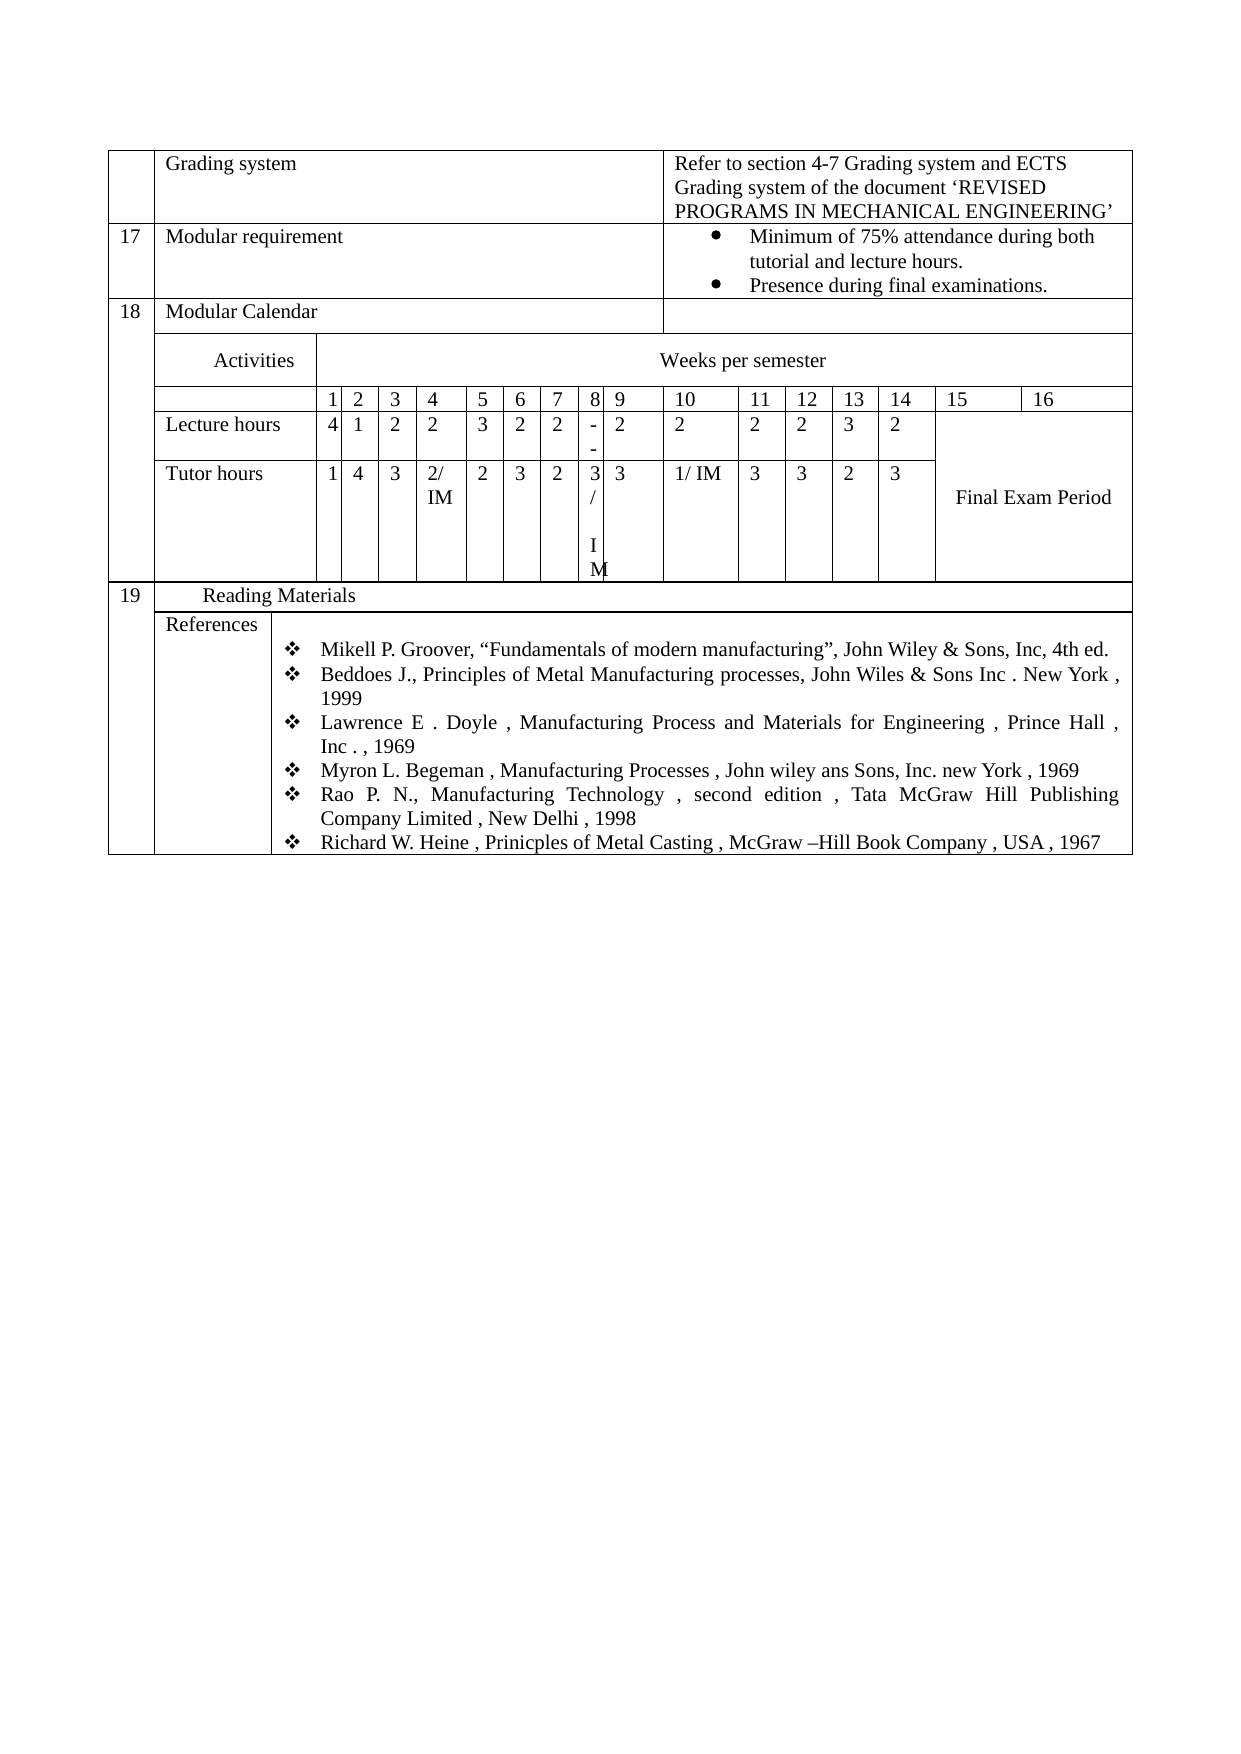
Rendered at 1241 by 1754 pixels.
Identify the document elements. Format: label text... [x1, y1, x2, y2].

table_cell 2 [786, 412, 832, 460]
table_cell 15 [936, 387, 1021, 411]
table_cell Refer to section 4-7 Grading system and ECTS Grading system of the document ‘REVISED PROGRAMS IN MECHANICAL ENGINEERING’ [664, 151, 1132, 223]
table_cell 7 [541, 387, 578, 411]
table_cell [155, 387, 316, 411]
table_cell 2 [417, 412, 466, 460]
table_cell 1 [317, 461, 341, 581]
table_cell Modular requirement [155, 224, 663, 298]
table_cell Modular Calendar [155, 299, 663, 332]
table_cell Reading Materials [155, 583, 1132, 611]
table_cell 3 [379, 461, 416, 581]
table_cell Weeks per semester [317, 334, 1132, 386]
table_cell 9 [604, 387, 663, 411]
table_cell 16 [1022, 387, 1132, 411]
table_cell 2 [739, 412, 785, 460]
table_cell 2 [541, 461, 578, 581]
table_cell 3 [879, 461, 935, 581]
table_cell 3 [833, 412, 878, 460]
table_cell 10 [664, 387, 738, 411]
table_cell 2/ IM [417, 461, 466, 581]
table_cell 2 [379, 412, 416, 460]
table_cell -- [579, 412, 603, 460]
table_cell 2 [467, 461, 503, 581]
table_cell 6 [504, 387, 540, 411]
table_cell 5 [467, 387, 503, 411]
table_cell Mikell P. Groover, “Fundamentals of modern manufacturing”, John Wiley & Sons, Inc, 4th ed. Beddoes J., Principles of Metal Manufacturing processes, John Wiles & Sons Inc . New York , 1999 Lawrence E . Doyle , Manufacturing Process and Materials for Engineering , Prince Hall , Inc . , 1969 Myron L. Begeman , Manufacturing Processes , John wiley ans Sons, Inc. new York , 1969 Rao P. N., Manufacturing Technology , second edition , Tata McGraw Hill Publishing Company Limited , New Delhi , 1998 Richard W. Heine , Prinicples of Metal Casting , McGraw –Hill Book Company , USA , 1967 [272, 613, 1132, 854]
table_cell 3 [379, 387, 416, 411]
table_cell 11 [739, 387, 785, 411]
table_cell Final Exam Period [936, 412, 1132, 581]
table_cell 3 [786, 461, 832, 581]
table_cell 4 [417, 387, 466, 411]
table_cell Lecture hours [155, 412, 316, 460]
table_cell 2 [541, 412, 578, 460]
table_cell 14 [879, 387, 935, 411]
table_cell 19 [109, 583, 154, 854]
table_cell 2 [879, 412, 935, 460]
table_cell 3 [467, 412, 503, 460]
table_cell [664, 299, 1132, 332]
table_cell 18 [109, 299, 154, 581]
table_cell 2 [504, 412, 540, 460]
table_cell 2 [833, 461, 878, 581]
table_cell 2 [604, 412, 663, 460]
table_cell Grading system [155, 151, 663, 223]
table_cell 3/ IM [579, 461, 603, 581]
table_cell 17 [109, 224, 154, 298]
table_cell 3 [604, 461, 663, 581]
table_cell 1 [342, 412, 378, 460]
table_cell 12 [786, 387, 832, 411]
table_cell 3 [504, 461, 540, 581]
table_cell 2 [664, 412, 738, 460]
table_cell 3 [739, 461, 785, 581]
table_cell 13 [833, 387, 878, 411]
table_cell Activities [155, 334, 316, 386]
table_cell 4 [317, 412, 341, 460]
table_cell 1 [317, 387, 341, 411]
table_cell 2 [342, 387, 378, 411]
table_cell Minimum of 75% attendance during both tutorial and lecture hours. Presence during final examinations. [664, 224, 1132, 298]
table_cell 4 [342, 461, 378, 581]
table_cell 1/ IM [664, 461, 738, 581]
table_cell Tutor hours [155, 461, 316, 581]
table_cell References [155, 613, 271, 854]
table_cell 8 [579, 387, 603, 411]
